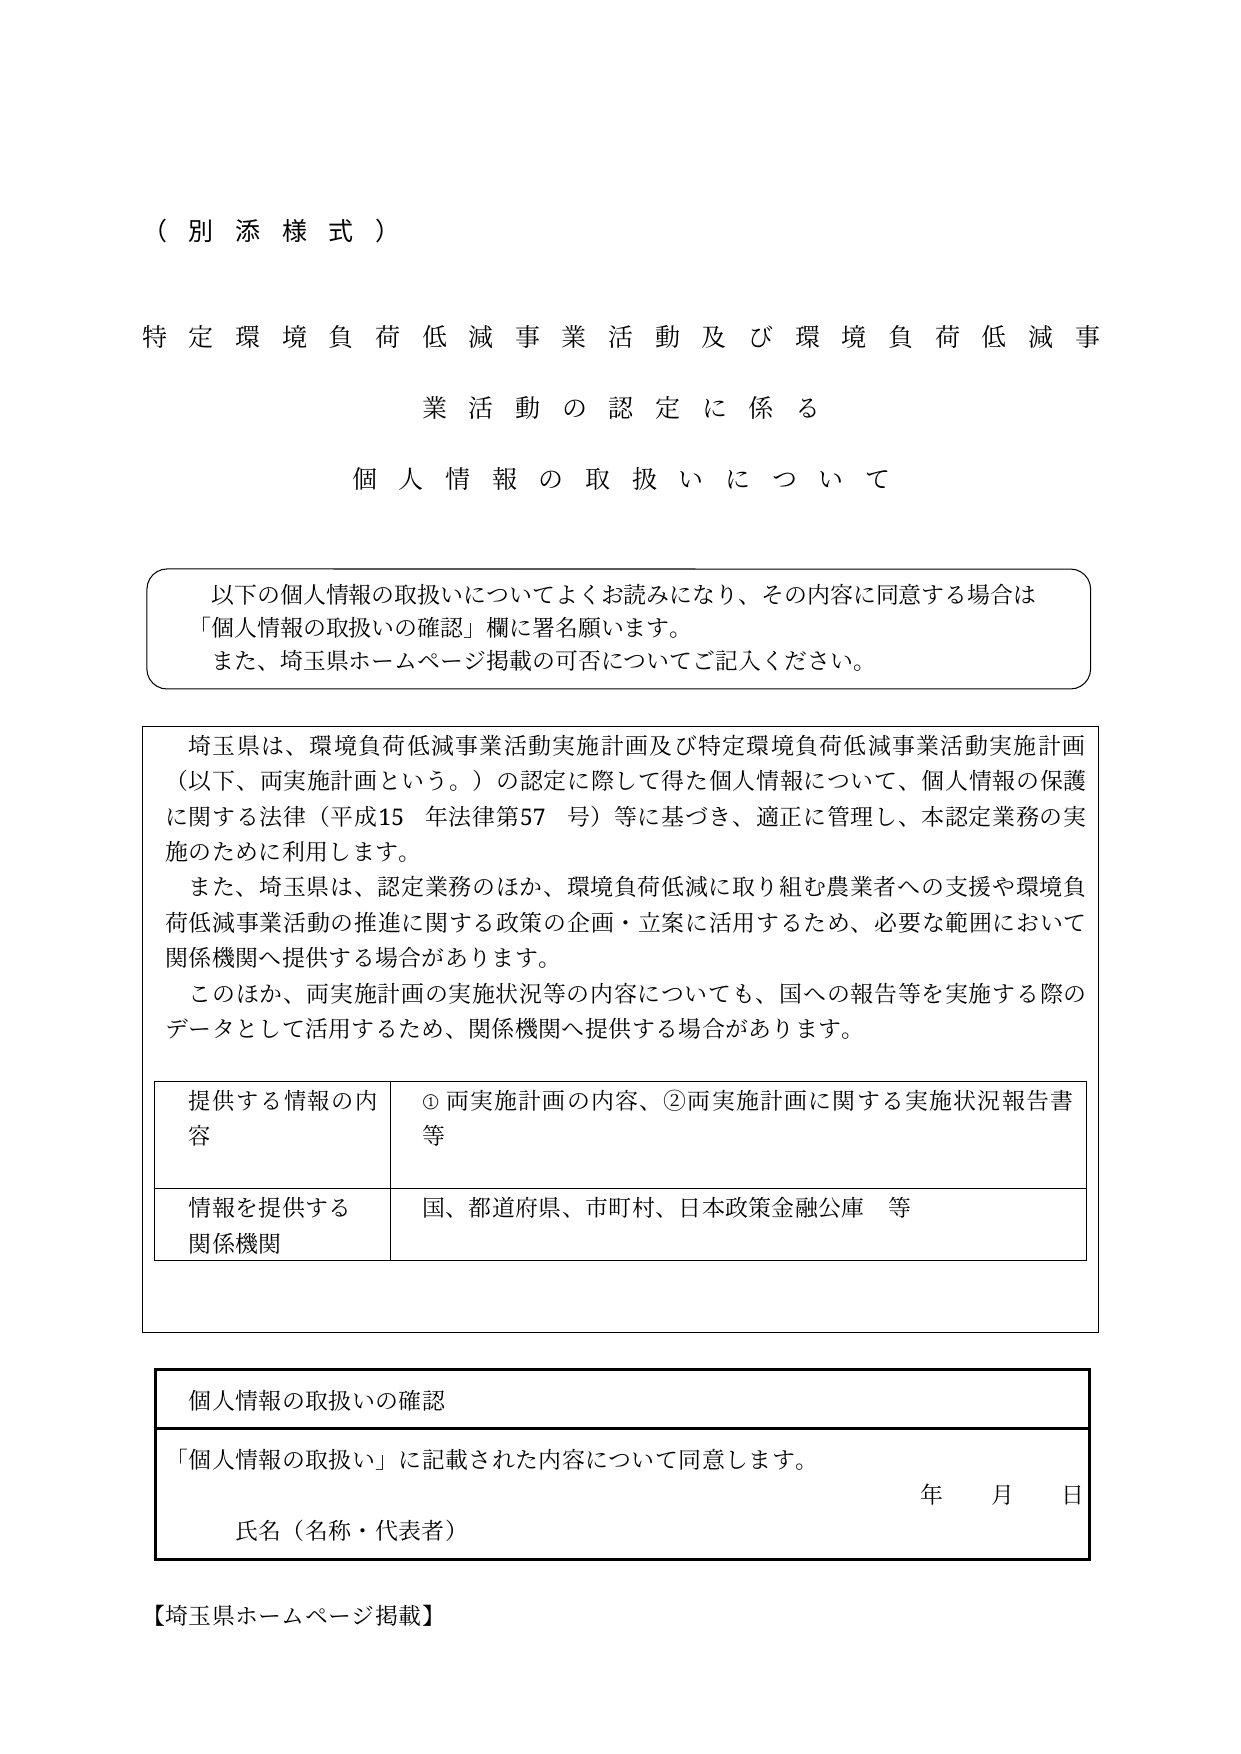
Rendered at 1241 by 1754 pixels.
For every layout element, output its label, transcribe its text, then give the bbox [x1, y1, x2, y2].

text 特定環境負荷低減事業活動及び環境負荷低減事業活動の認定に係る [142, 301, 1122, 442]
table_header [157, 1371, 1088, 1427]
text （別添様式） [142, 194, 1122, 265]
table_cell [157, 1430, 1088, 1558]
text 【埼玉県ホームページ掲載】 [142, 1596, 1122, 1632]
text 個人情報の取扱いについて [142, 442, 1122, 513]
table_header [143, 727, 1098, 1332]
